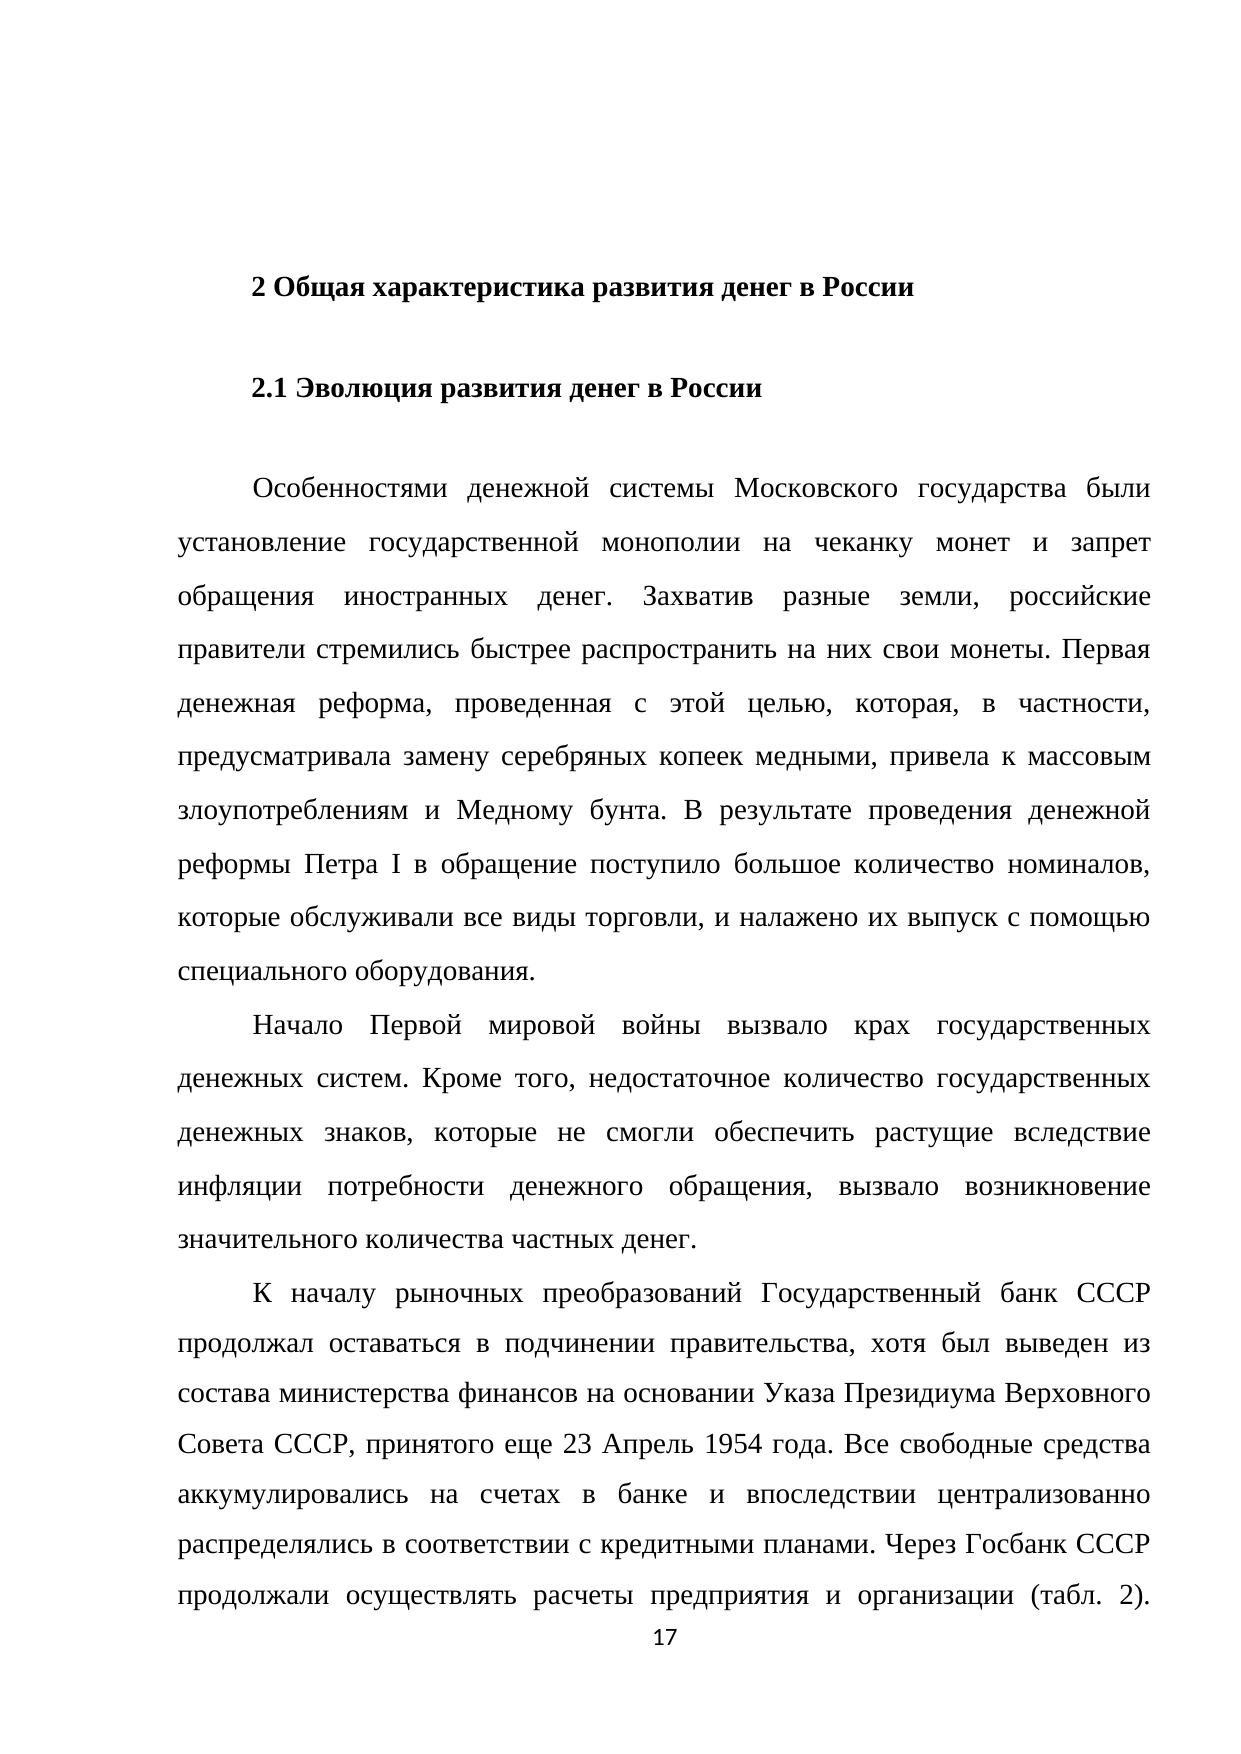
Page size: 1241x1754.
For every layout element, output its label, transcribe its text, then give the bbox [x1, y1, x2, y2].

text Особенностями денежной системы Московского государства были установление государственной монополии на чеканку монет и запрет обращения иностранных денег. Захватив разные земли, российские правители стремились быстрее распространить на них свои монеты. Первая денежная реформа, проведенная с этой целью, которая, в частности, предусматривала замену серебряных копеек медными, привела к массовым злоупотреблениям и Медному бунта. В результате проведения денежной реформы Петра I в обращение поступило большое количество номиналов, которые обслуживали все виды торговли, и налажено их выпуск с помощью специального оборудования. [177, 470, 1152, 987]
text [177, 1275, 1152, 1610]
subtitle 2.1 Эволюция развития денег в России [177, 370, 1152, 403]
text Начало Первой мировой войны вызвало крах государственных денежных систем. Кроме того, недостаточное количество государственных денежных знаков, которые не смогли обеспечить растущие вследствие инфляции потребности денежного обращения, вызвало возникновение значительного количества частных денег. [177, 1007, 1152, 1255]
subtitle 2 Общая характеристика развития денег в России [177, 269, 1152, 303]
